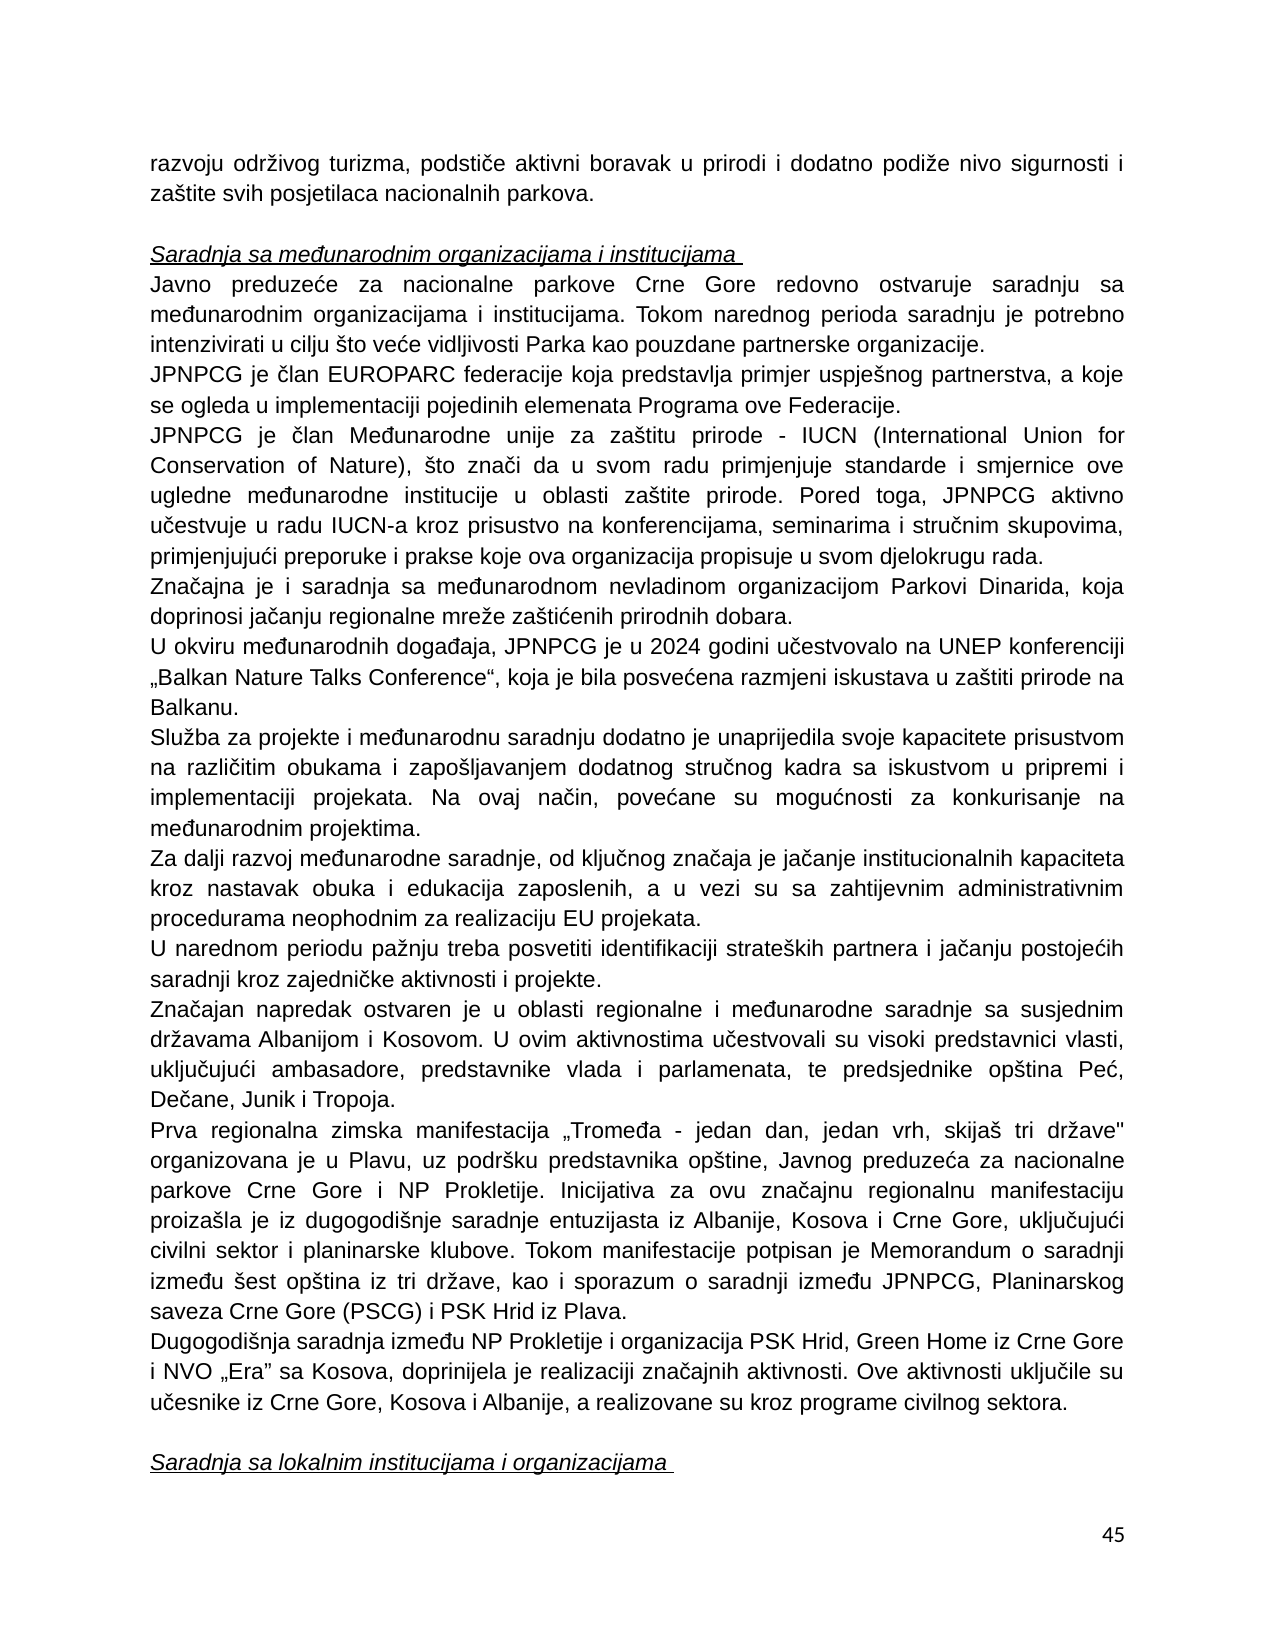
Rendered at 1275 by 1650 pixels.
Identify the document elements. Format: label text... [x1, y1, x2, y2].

text Služba za projekte i međunarodnu saradnju dodatno je unaprijedila svoje kapacitete prisustvom na različitim obukama i zapošljavanjem dodatnog stručnog kadra sa iskustvom u pripremi i implementaciji projekata. Na ovaj način, povećane su mogućnosti za konkurisanje na međunarodnim projektima. [150, 724, 1125, 841]
text Za dalji razvoj međunarodne saradnje, od ključnog značaja je jačanje institucionalnih kapaciteta kroz nastavak obuka i edukacija zaposlenih, a u vezi su sa zahtijevnim administrativnim procedurama neophodnim za realizaciju EU projekata. [150, 845, 1125, 932]
text U okviru međunarodnih događaja, JPNPCG je u 2024 godini učestvovalo na UNEP konferenciji „Balkan Nature Talks Conference“, koja je bila posvećena razmjeni iskustava u zaštiti prirode na Balkanu. [150, 633, 1125, 720]
text Značajna je i saradnja sa međunarodnom nevladinom organizacijom Parkovi Dinarida, koja doprinosi jačanju regionalne mreže zaštićenih prirodnih dobara. [150, 573, 1125, 629]
text Značajan napredak ostvaren je u oblasti regionalne i međunarodne saradnje sa susjednim državama Albanijom i Kosovom. U ovim aktivnostima učestvovali su visoki predstavnici vlasti, uključujući ambasadore, predstavnike vlada i parlamenata, te predsjednike opština Peć, Dečane, Junik i Tropoja. [150, 996, 1125, 1113]
text Dugogodišnja saradnja između NP Prokletije i organizacija PSK Hrid, Green Home iz Crne Gore i NVO „Era” sa Kosova, doprinijela je realizaciji značajnih aktivnosti. Ove aktivnosti uključile su učesnike iz Crne Gore, Kosova i Albanije, a realizovane su kroz programe civilnog sektora. [150, 1328, 1125, 1415]
text Saradnja sa međunarodnim organizacijama i institucijama [150, 241, 1125, 267]
text JPNPCG je član EUROPARC federacije koja predstavlja primjer uspješnog partnerstva, a koje se ogleda u implementaciji pojedinih elemenata Programa ove Federacije. [150, 361, 1125, 418]
text Javno preduzeće za nacionalne parkove Crne Gore redovno ostvaruje saradnju sa međunarodnim organizacijama i institucijama. Tokom narednog perioda saradnju je potrebno intenzivirati u cilju što veće vidljivosti Parka kao pouzdane partnerske organizacije. [150, 271, 1125, 358]
text Saradnja sa lokalnim institucijama i organizacijama [150, 1449, 1125, 1475]
text JPNPCG je član Međunarodne unije za zaštitu prirode - IUCN (International Union for Conservation of Nature), što znači da u svom radu primjenjuje standarde i smjernice ove ugledne međunarodne institucije u oblasti zaštite prirode. Pored toga, JPNPCG aktivno učestvuje u radu IUCN-a kroz prisustvo na konferencijama, seminarima i stručnim skupovima, primjenjujući preporuke i prakse koje ova organizacija propisuje u svom djelokrugu rada. [150, 422, 1125, 569]
text U narednom periodu pažnju treba posvetiti identifikaciji strateških partnera i jačanju postojećih saradnji kroz zajedničke aktivnosti i projekte. [150, 935, 1125, 992]
text Prva regionalna zimska manifestacija „Tromeđa - jedan dan, jedan vrh, skijaš tri države" organizovana je u Plavu, uz podršku predstavnika opštine, Javnog preduzeća za nacionalne parkove Crne Gore i NP Prokletije. Inicijativa za ovu značajnu regionalnu manifestaciju proizašla je iz dugogodišnje saradnje entuzijasta iz Albanije, Kosova i Crne Gore, uključujući civilni sektor i planinarske klubove. Tokom manifestacije potpisan je Memorandum o saradnji između šest opština iz tri države, kao i sporazum o saradnji između JPNPCG, Planinarskog saveza Crne Gore (PSCG) i PSK Hrid iz Plava. [150, 1117, 1125, 1324]
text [150, 150, 1125, 207]
